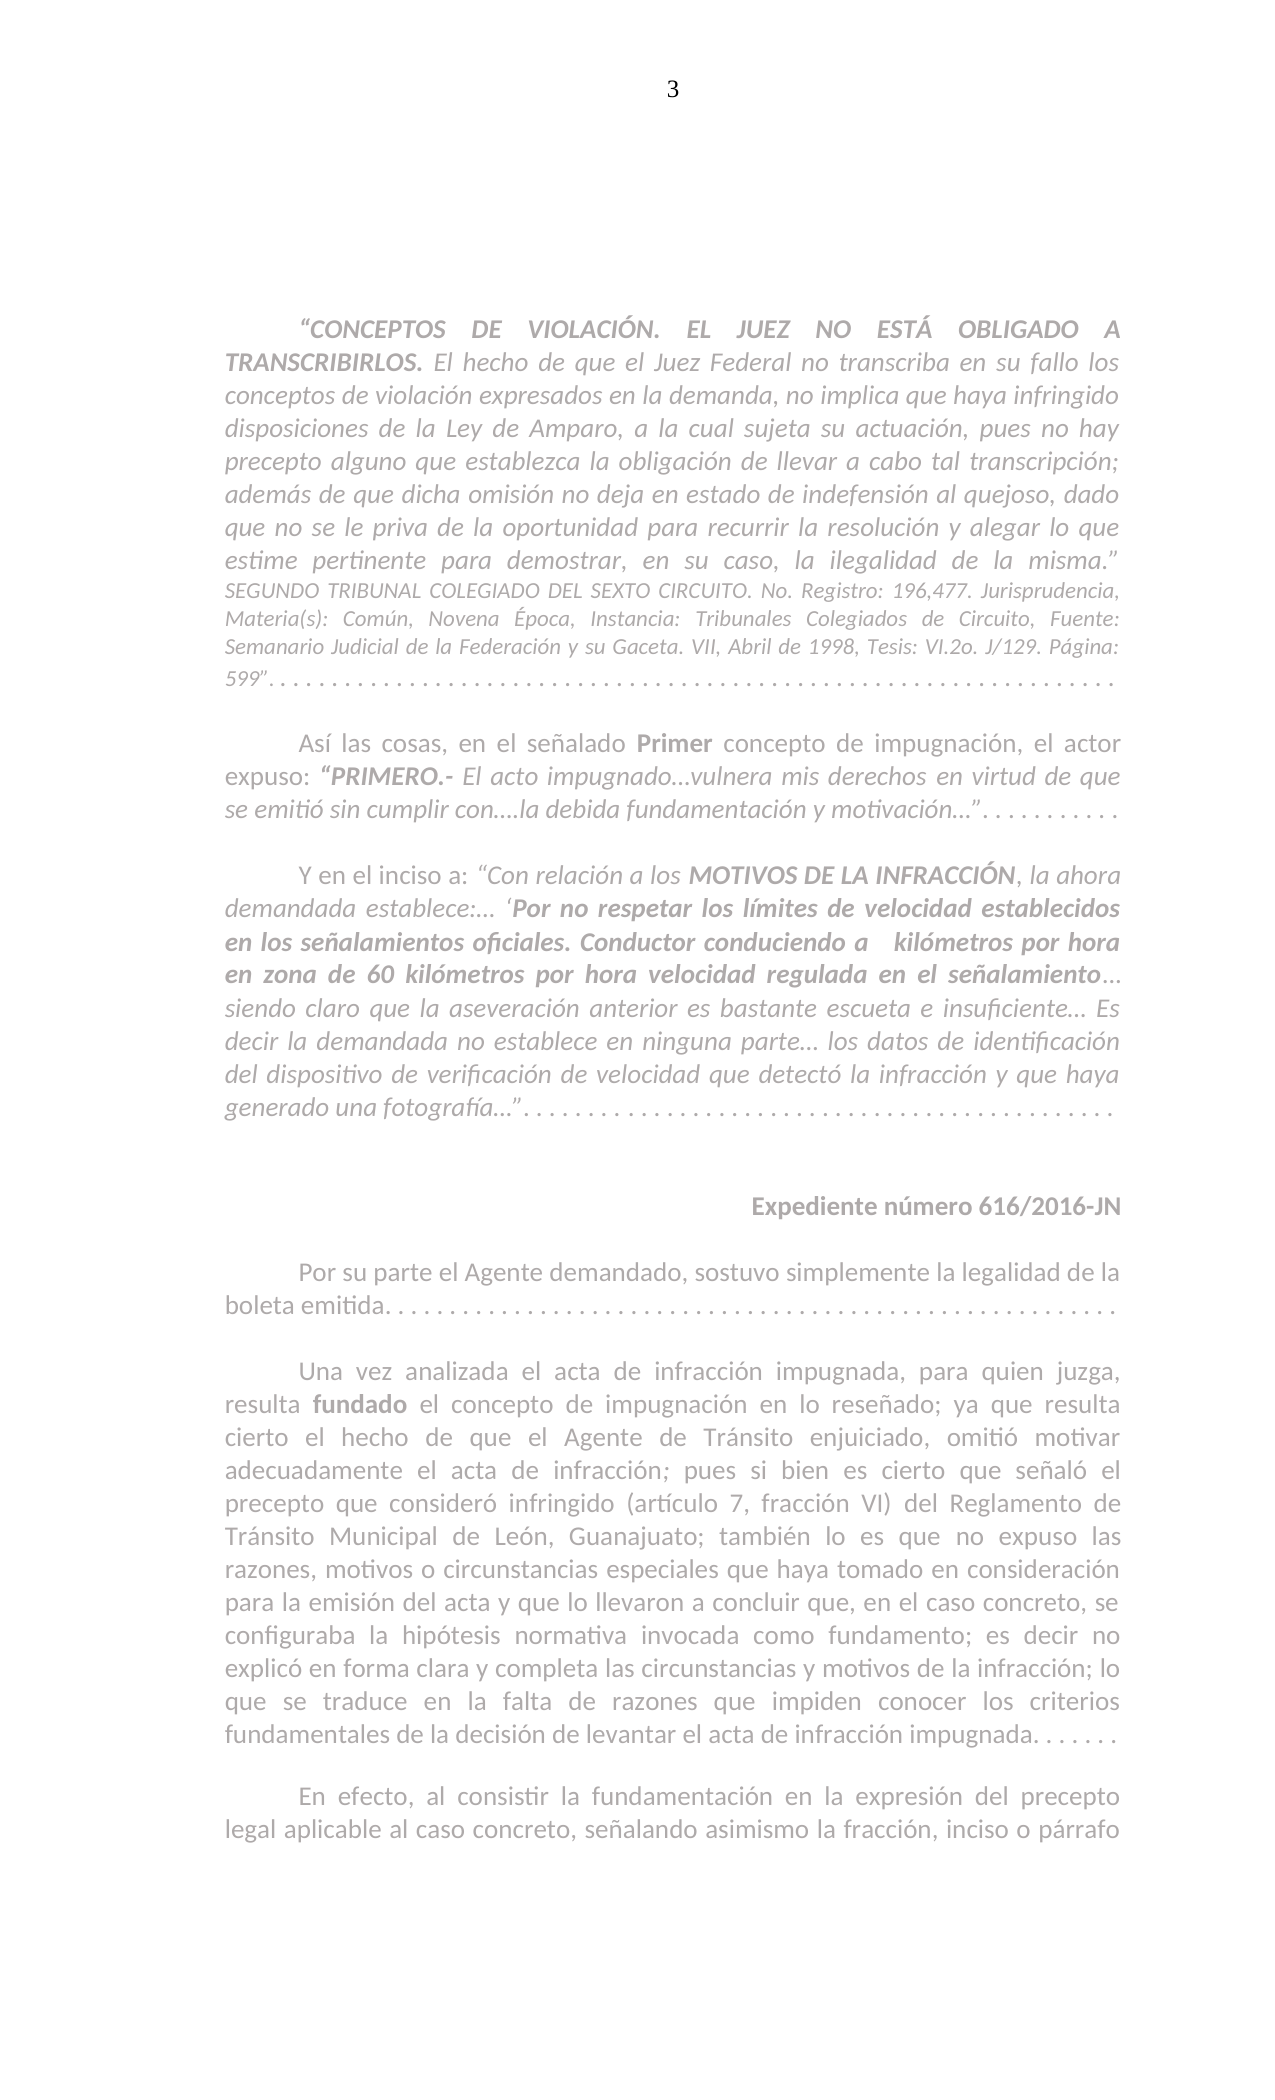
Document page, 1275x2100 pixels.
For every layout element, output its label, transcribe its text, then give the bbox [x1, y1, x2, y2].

text “CONCEPTOS DE VIOLACIÓN. EL JUEZ NO ESTÁ OBLIGADO A TRANSCRIBIRLOS. El hecho de que el Juez Federal no transcriba en su fallo los conceptos de violación expresados en la demanda, no implica que haya infringido disposiciones de la Ley de Amparo, a la cual sujeta su actuación, pues no hay precepto alguno que establezca la obligación de llevar a cabo tal transcripción; además de que dicha omisión no deja en estado de indefensión al quejoso, dado que no se le priva de la oportunidad para recurrir la resolución y alegar lo que estime pertinente para demostrar, en su caso, la ilegalidad de la misma.” SEGUNDO TRIBUNAL COLEGIADO DEL SEXTO CIRCUITO. No. Registro: 196,477. Jurisprudencia, Materia(s): Común, Novena Época, Instancia: Tribunales Colegiados de Circuito, Fuente: Semanario Judicial de la Federación y su Gaceta. VII, Abril de 1998, Tesis: VI.2o. J/129. Página: 599”. . . . . . . . . . . . . . . . . . . . . . . . . . . . . . . . . . . . . . . . . . . . . . . . . . . . . . . . . . . . . . . . . . [224, 312, 1121, 693]
text Y en el inciso a: “Con relación a los MOTIVOS DE LA INFRACCIÓN, la ahora demandada establece:… ‘Por no respetar los límites de velocidad establecidos en los señalamientos oficiales. Conductor conduciendo a kilómetros por hora en zona de 60 kilómetros por hora velocidad regulada en el señalamiento… siendo claro que la aseveración anterior es bastante escueta e insuficiente… Es decir la demandada no establece en ninguna parte… los datos de identificación del dispositivo de verificación de velocidad que detectó la infracción y que haya generado una fotografía…”. . . . . . . . . . . . . . . . . . . . . . . . . . . . . . . . . . . . . . . . . . . . . . [224, 859, 1121, 1123]
text Por su parte el Agente demandado, sostuvo simplemente la legalidad de la boleta emitida. . . . . . . . . . . . . . . . . . . . . . . . . . . . . . . . . . . . . . . . . . . . . . . . . . . . . . . . . [224, 1255, 1121, 1321]
text Así las cosas, en el señalado Primer concepto de impugnación, el actor expuso: “PRIMERO.- El acto impugnado…vulnera mis derechos en virtud de que se emitió sin cumplir con….la debida fundamentación y motivación…”. . . . . . . . . . . [224, 727, 1121, 826]
text Expediente número 616/2016-JN [224, 1189, 1121, 1222]
text Una vez analizada el acta de infracción impugnada, para quien juzga, resulta fundado el concepto de impugnación en lo reseñado; ya que resulta cierto el hecho de que el Agente de Tránsito enjuiciado, omitió motivar adecuadamente el acta de infracción; pues si bien es cierto que señaló el precepto que consideró infringido (artículo 7, fracción VI) del Reglamento de Tránsito Municipal de León, Guanajuato; también lo es que no expuso las razones, motivos o circunstancias especiales que haya tomado en consideración para la emisión del acta y que lo llevaron a concluir que, en el caso concreto, se configuraba la hipótesis normativa invocada como fundamento; es decir no explicó en forma clara y completa las circunstancias y motivos de la infracción; lo que se traduce en la falta de razones que impiden conocer los criterios fundamentales de la decisión de levantar el acta de infracción impugnada. . . . . . . [224, 1354, 1121, 1750]
